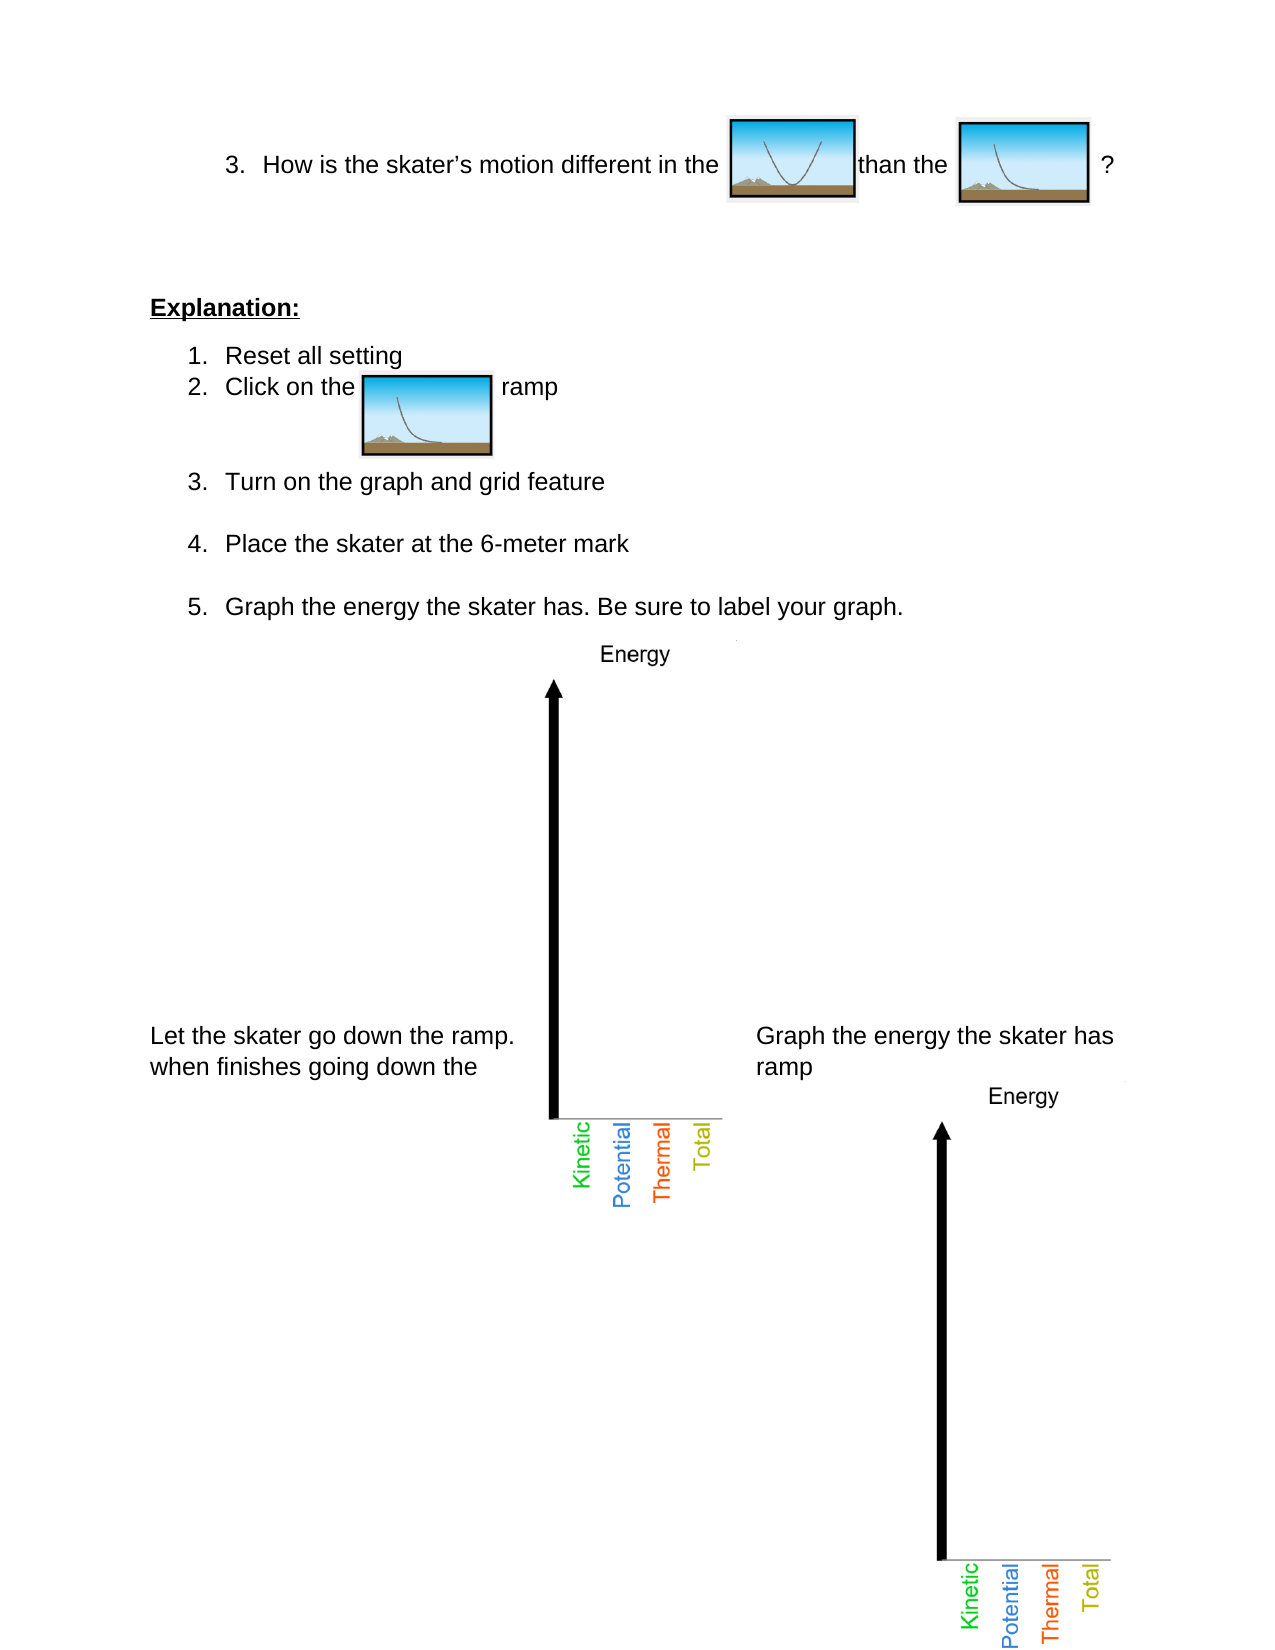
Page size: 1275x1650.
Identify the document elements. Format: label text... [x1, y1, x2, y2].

list Turn on the graph and grid feature [187, 467, 1125, 496]
list Click on the ramp [187, 372, 1125, 401]
text Let the skater go down the ramp. Graph the energy the skater has when finishes going down the ramp [150, 1021, 538, 1081]
list Reset all setting [187, 341, 1125, 369]
picture [358, 401, 495, 459]
picture [926, 1081, 1125, 1650]
picture [955, 117, 1092, 150]
picture [726, 115, 860, 150]
picture [726, 179, 860, 203]
list Graph the energy the skater has. Be sure to label your graph. [187, 591, 1125, 620]
picture [955, 179, 1092, 206]
list Place the skater at the 6-meter mark [187, 529, 1125, 558]
picture [538, 640, 737, 1209]
text Let the skater go down the ramp. Graph the energy the skater has when finishes going down the ramp [737, 1021, 1125, 1081]
list How is the skater’s motion different in the than the ? [225, 150, 1125, 179]
text Explanation: [150, 293, 1125, 322]
